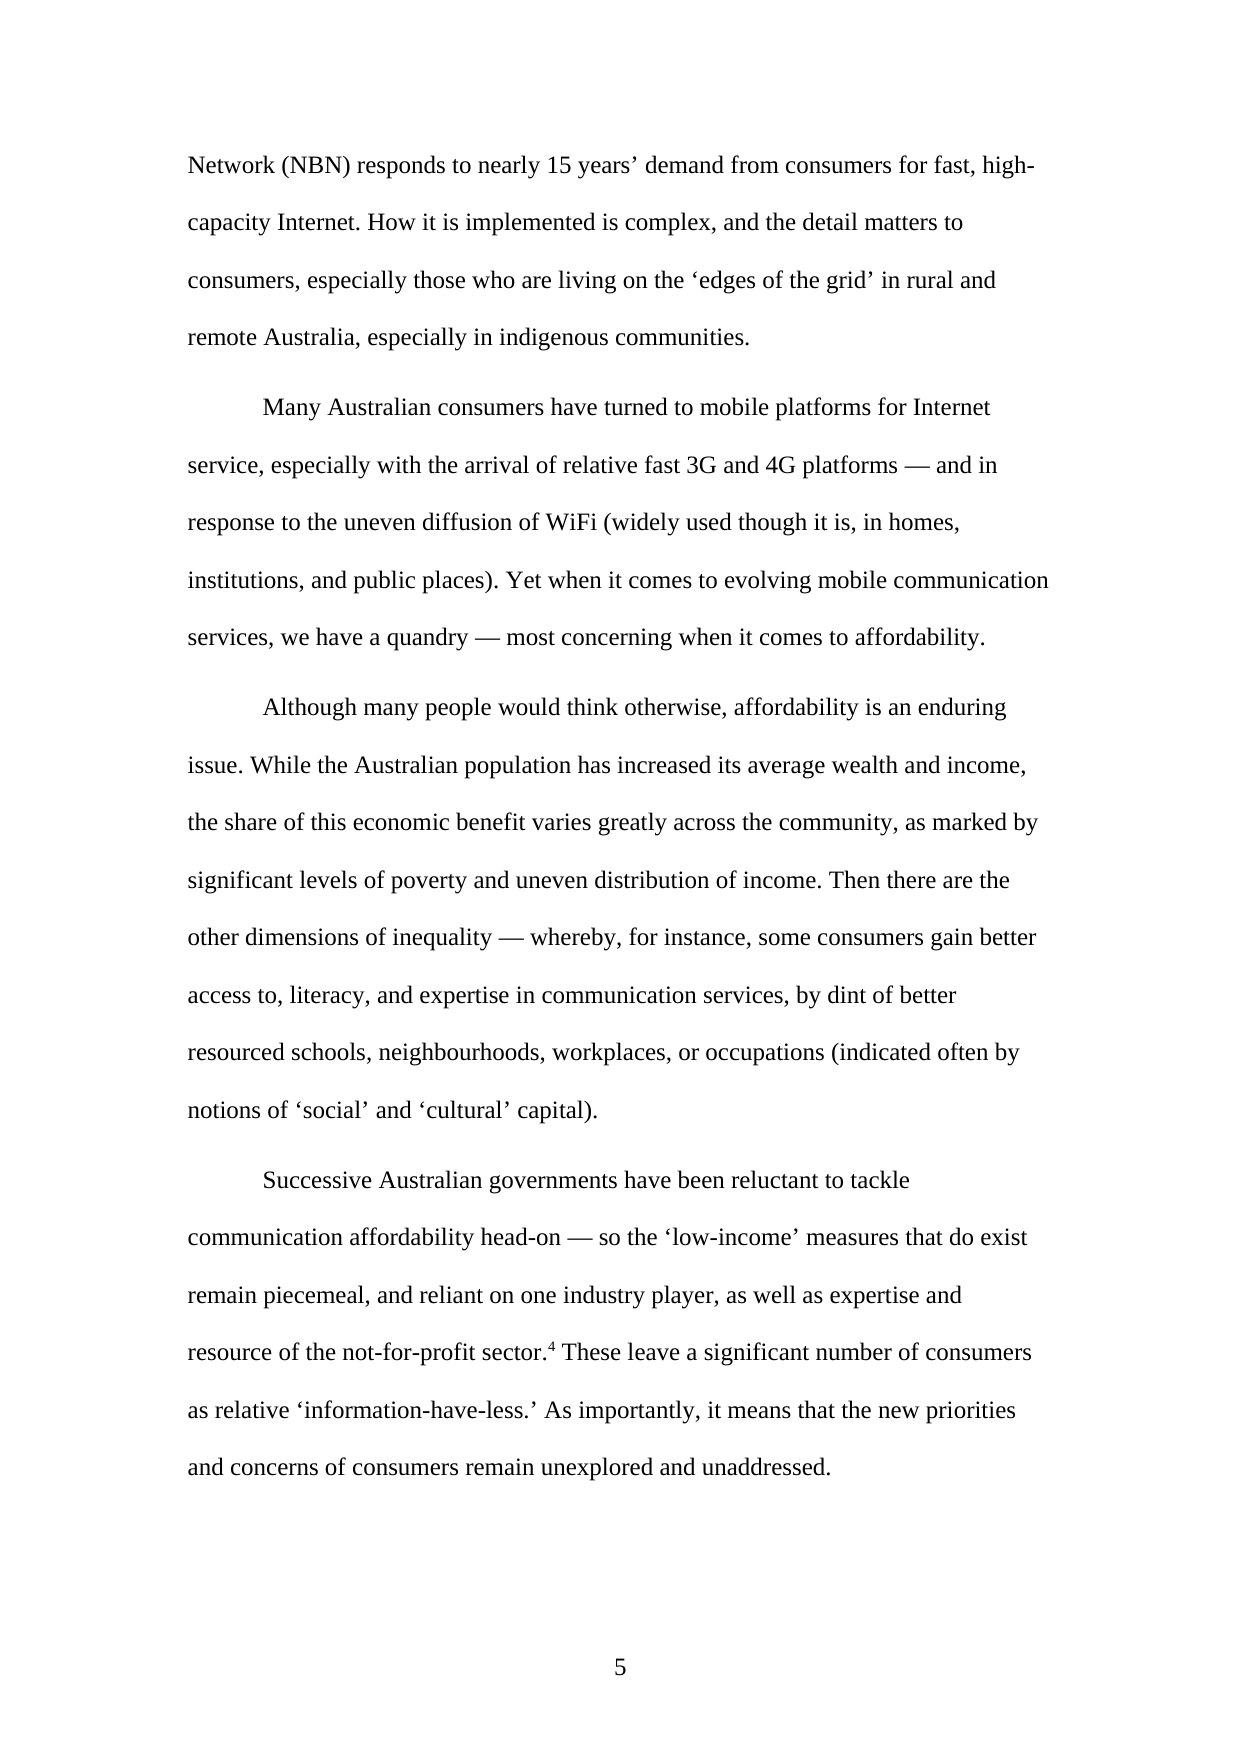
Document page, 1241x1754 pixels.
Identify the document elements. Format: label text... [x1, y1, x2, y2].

text Successive Australian governments have been reluctant to tackle communication affordability head-on — so the ‘low-income’ measures that do exist remain piecemeal, and reliant on one industry player, as well as expertise and resource of the not-for-profit sector. These leave a significant number of consumers as relative ‘information-have-less.’ As importantly, it means that the new priorities and concerns of consumers remain unexplored and unaddressed. [187, 1165, 1053, 1481]
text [187, 150, 1053, 351]
text Many Australian consumers have turned to mobile platforms for Internet service, especially with the arrival of relative fast 3G and 4G platforms — and in response to the uneven diffusion of WiFi (widely used though it is, in homes, institutions, and public places). Yet when it comes to evolving mobile communication services, we have a quandry — most concerning when it comes to affordability. [187, 392, 1053, 651]
text Although many people would think otherwise, affordability is an enduring issue. While the Australian population has increased its average wealth and income, the share of this economic benefit varies greatly across the community, as marked by significant levels of poverty and uneven distribution of income. Then there are the other dimensions of inequality — whereby, for instance, some consumers gain better access to, literacy, and expertise in communication services, by dint of better resourced schools, neighbourhoods, workplaces, or occupations (indicated often by notions of ‘social’ and ‘cultural’ capital). [187, 692, 1053, 1124]
